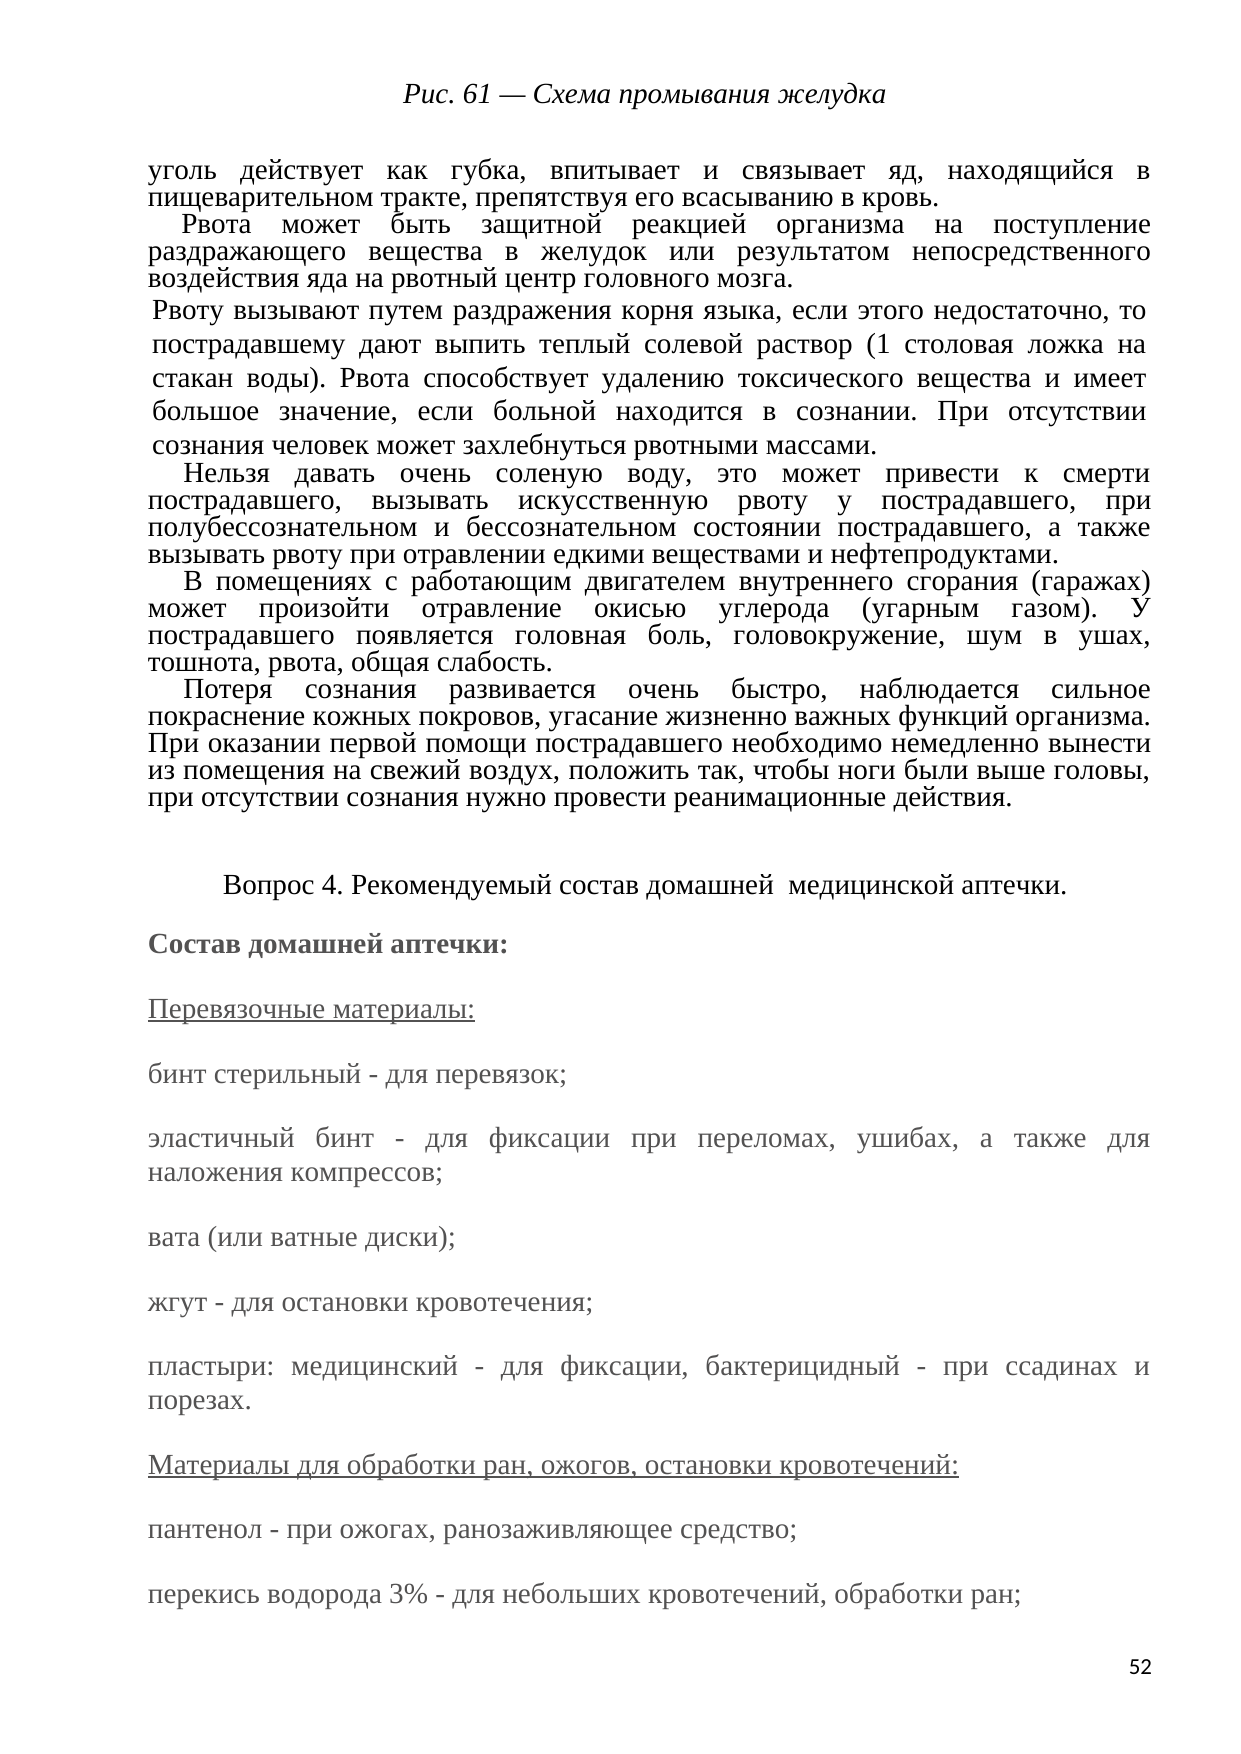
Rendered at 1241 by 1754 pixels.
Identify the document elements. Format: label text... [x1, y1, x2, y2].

text перекись водорода 3% - для небольших кровотечений, обработки ран; [148, 1576, 1152, 1610]
text Состав домашней аптечки: [148, 926, 1152, 960]
text жгут - для остановки кровотечения; [148, 1284, 1152, 1317]
text Нельзя давать очень соленую воду, это может привести к смерти пострадавшего, вызывать искусственную рвоту у пострадавшего, при полубессознательном и бессознательном состоянии пострадавшего, а также вызывать рвоту при отравлении едкими веществами и нефтепродуктами. [148, 461, 1152, 569]
text пантенол - при ожогах, ранозаживляющее средство; [148, 1512, 1152, 1545]
text вата (или ватные диски); [148, 1219, 1152, 1252]
text Рвоту вызывают путем раздражения корня языка, если этого недостаточно, то пострадавшему дают выпить теплый солевой раствор (1 столовая ложка на стакан воды). Рвота способствует удалению токсического вещества и имеет большое значение, если больной находится в сознании. При отсутствии сознания человек может захлебнуться рвотными массами. [152, 292, 1147, 461]
text эластичный бинт - для фиксации при переломах, ушибах, а также для наложения компрессов; [148, 1121, 1152, 1188]
text Рис. 61 — Схема промывания желудка [148, 89, 492, 107]
text Материалы для обработки ран, ожогов, остановки кровотечений: [148, 1447, 1152, 1480]
text Вопрос 4. Рекомендуемый состав домашней медицинской аптечки. [148, 867, 1152, 900]
text Рис. 61 — Схема промывания желудка [636, 89, 1152, 107]
text пластыри: медицинский - для фиксации, бактерицидный - при ссадинах и порезах. [148, 1348, 1152, 1416]
text В помещениях с работающим двигателем внутреннего сгорания (гаражах) может произойти отравление окисью углерода (угарным газом). У пострадавшего появляется головная боль, головокружение, шум в ушах, тошнота, рвота, общая слабость. [148, 569, 1152, 677]
text бинт стерильный - для перевязок; [148, 1056, 1152, 1089]
text Рвота может быть защитной реакцией организма на поступление раздражающего вещества в желудок или результатом непосредственного воздействия яда на рвотный центр головного мозга. [148, 212, 1152, 292]
text уголь действует как губка, впитывает и связывает яд, находящийся в пищеварительном тракте, препятствуя его всасыванию в кровь. [148, 158, 1152, 212]
text Потеря сознания развивается очень быстро, наблюдается сильное покраснение кожных покровов, угасание жизненно важных функций организма. При оказании первой помощи пострадавшего необходимо немедленно вынести из помещения на свежий воздух, положить так, чтобы ноги были выше головы, при отсутствии сознания нужно провести реанимационные действия. [148, 677, 1152, 812]
text Перевязочные материалы: [148, 991, 1152, 1024]
